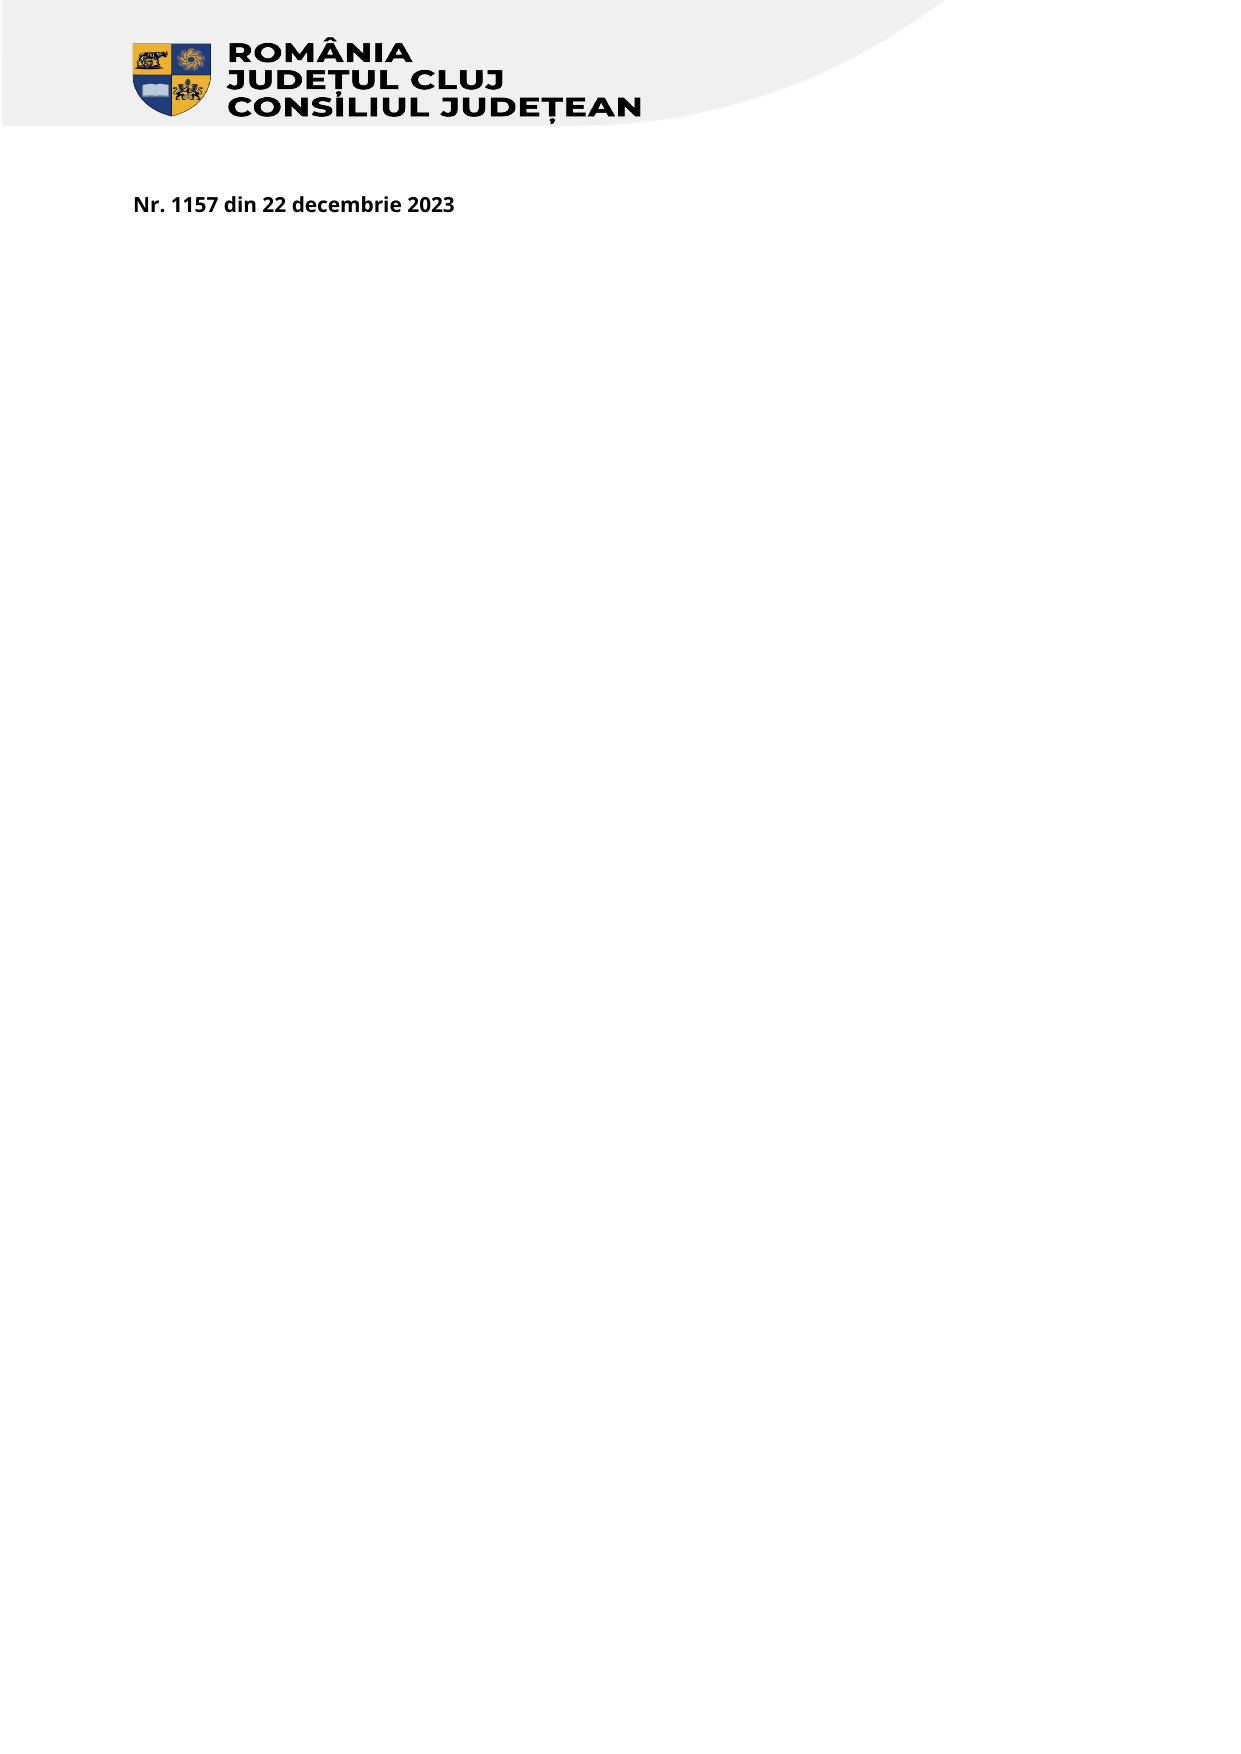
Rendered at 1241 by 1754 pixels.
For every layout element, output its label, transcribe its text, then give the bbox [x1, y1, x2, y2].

picture [132, 37, 641, 124]
text Nr. 1157 din 22 decembrie 2023 [133, 190, 1151, 219]
